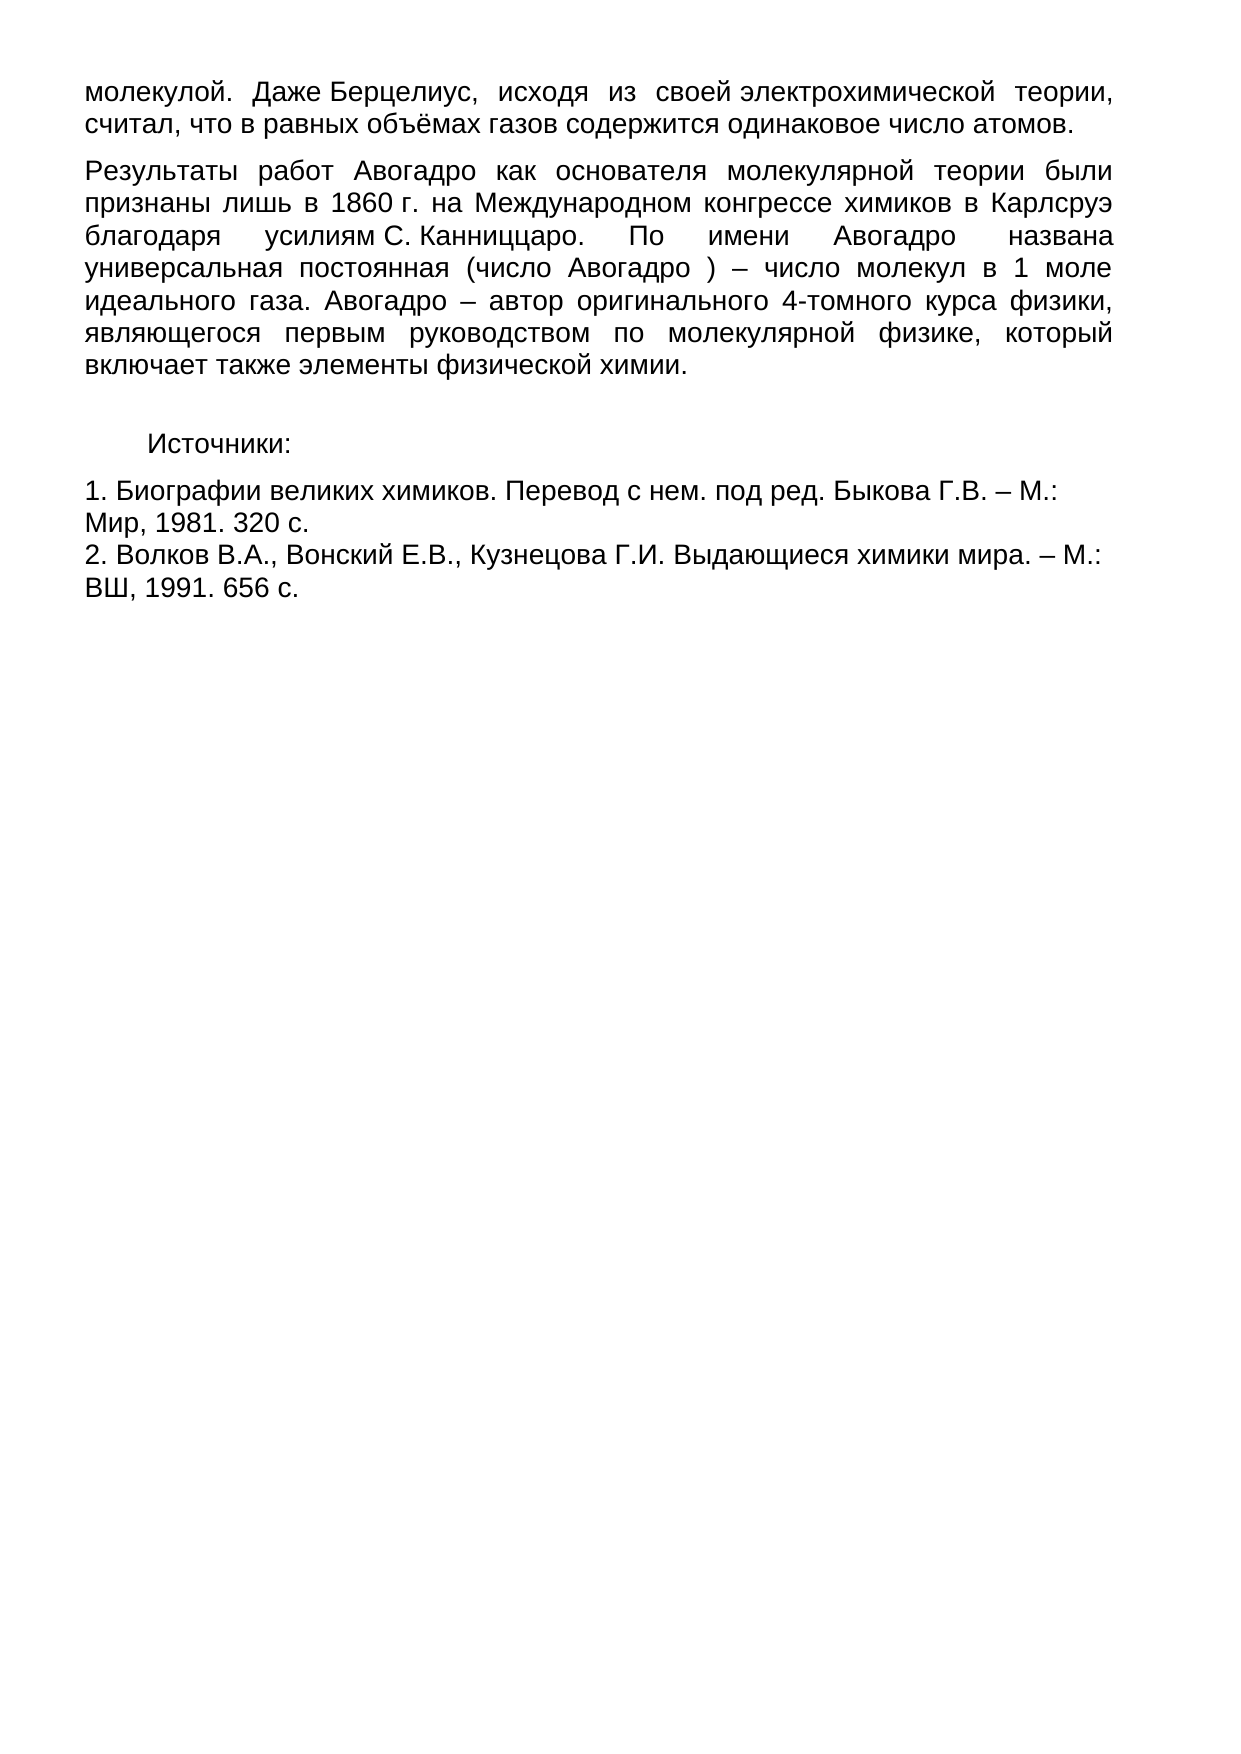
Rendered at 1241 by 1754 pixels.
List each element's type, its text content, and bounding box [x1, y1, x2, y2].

text Результаты работ Авогадро как основателя молекулярной теории были признаны лишь в 1860 г. на Международном конгрессе химиков в Карлсруэ благодаря усилиям С. Канниццаро. По имени Авогадро названа универсальная постоянная (число Авогадро ) – число молекул в 1 моле идеального газа. Авогадро – автор оригинального 4-томного курса физики, являющегося первым руководством по молекулярной физике, который включает также элементы физической химии. [84, 154, 1114, 381]
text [84, 75, 1114, 140]
text 1. Биографии великих химиков. Перевод с нем. под ред. Быкова Г.В. – М.: Мир, 1981. 320 с. 2. Волков В.А., Вонский Е.В., Кузнецова Г.И. Выдающиеся химики мира. – М.: ВШ, 1991. 656 с. [84, 473, 1114, 636]
text Источники: [84, 395, 1114, 459]
